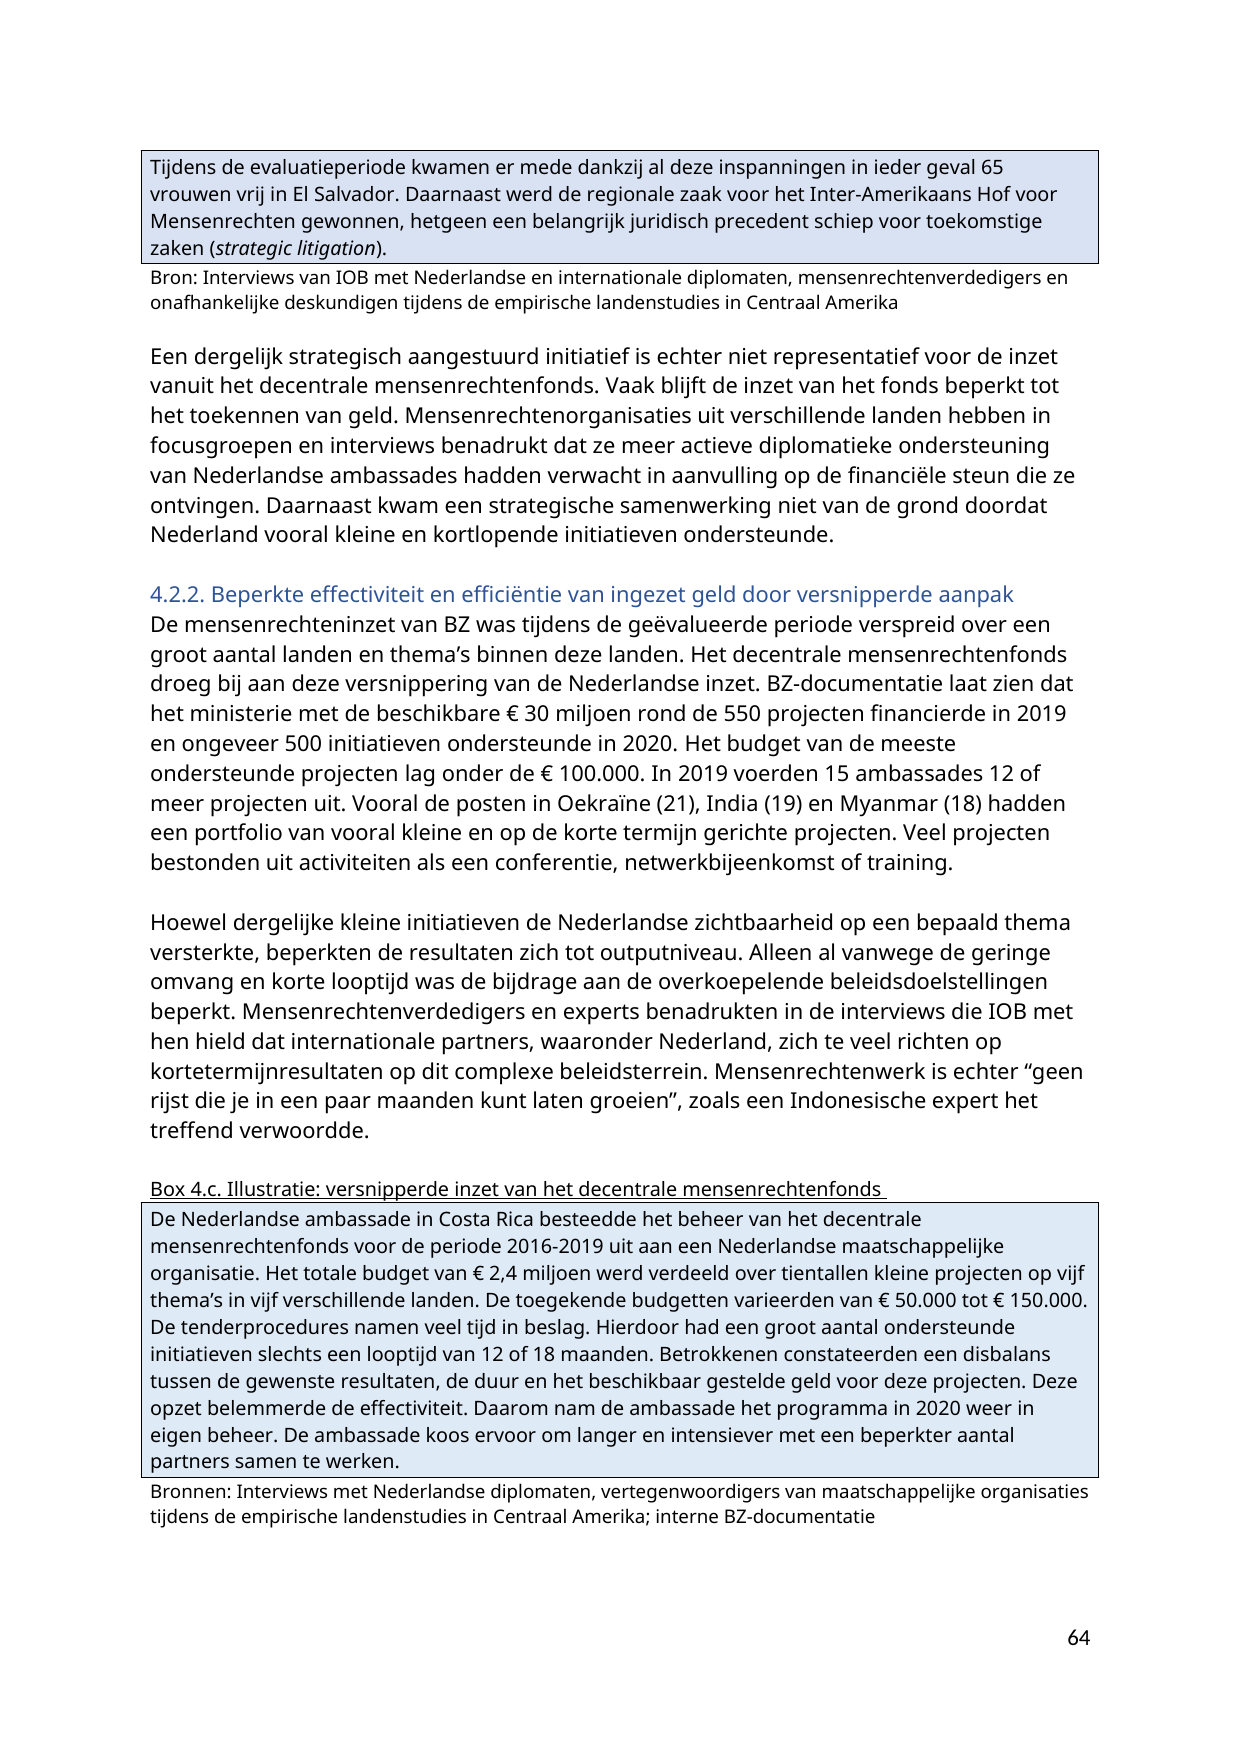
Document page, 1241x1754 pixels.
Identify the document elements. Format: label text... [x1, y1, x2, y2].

text Een dergelijk strategisch aangestuurd initiatief is echter niet representatief voor de inzet vanuit het decentrale mensenrechtenfonds. Vaak blijft de inzet van het fonds beperkt tot het toekennen van geld. Mensenrechtenorganisaties uit verschillende landen hebben in focusgroepen en interviews benadrukt dat ze meer actieve diplomatieke ondersteuning van Nederlandse ambassades hadden verwacht in aanvulling op de financiële steun die ze ontvingen. Daarnaast kwam een strategische samenwerking niet van de grond doordat Nederland vooral kleine en kortlopende initiatieven ondersteunde. [150, 341, 1090, 549]
text Tijdens de evaluatieperiode kwamen er mede dankzij al deze inspanningen in ieder geval 65 vrouwen vrij in El Salvador. Daarnaast werd de regionale zaak voor het Inter-Amerikaans Hof voor Mensenrechten gewonnen, hetgeen een belangrijk juridisch precedent schiep voor toekomstige zaken (strategic litigation). [142, 151, 1098, 263]
text Box 4.c. Illustratie: versnipperde inzet van het decentrale mensenrechtenfonds [150, 1175, 1090, 1202]
text Hoewel dergelijke kleine initiatieven de Nederlandse zichtbaarheid op een bepaald thema versterkte, beperkten de resultaten zich tot outputniveau. Alleen al vanwege de geringe omvang en korte looptijd was de bijdrage aan de overkoepelende beleidsdoelstellingen beperkt. Mensenrechtenverdedigers en experts benadrukten in de interviews die IOB met hen hield dat internationale partners, waaronder Nederland, zich te veel richten op kortetermijnresultaten op dit complexe beleidsterrein. Mensenrechtenwerk is echter “geen rijst die je in een paar maanden kunt laten groeien”, zoals een Indonesische expert het treffend verwoordde. [150, 907, 1090, 1145]
text De mensenrechteninzet van BZ was tijdens de geëvalueerde periode verspreid over een groot aantal landen en thema’s binnen deze landen. Het decentrale mensenrechtenfonds droeg bij aan deze versnippering van de Nederlandse inzet. BZ-documentatie laat zien dat het ministerie met de beschikbare € 30 miljoen rond de 550 projecten financierde in 2019 en ongeveer 500 initiatieven ondersteunde in 2020. Het budget van de meeste ondersteunde projecten lag onder de € 100.000. In 2019 voerden 15 ambassades 12 of meer projecten uit. Vooral de posten in Oekraïne (21), India (19) en Myanmar (18) hadden een portfolio van vooral kleine en op de korte termijn gerichte projecten. Veel projecten bestonden uit activiteiten als een conferentie, netwerkbijeenkomst of training. [150, 609, 1090, 877]
text 4.2.2. Beperkte effectiviteit en efficiëntie van ingezet geld door versnipperde aanpak [150, 579, 1090, 609]
text Bron: Interviews van IOB met Nederlandse en internationale diplomaten, mensenrechtenverdedigers en onafhankelijke deskundigen tijdens de empirische landenstudies in Centraal Amerika [150, 264, 1090, 315]
text De Nederlandse ambassade in Costa Rica besteedde het beheer van het decentrale mensenrechtenfonds voor de periode 2016-2019 uit aan een Nederlandse maatschappelijke organisatie. Het totale budget van € 2,4 miljoen werd verdeeld over tientallen kleine projecten op vijf thema’s in vijf verschillende landen. De toegekende budgetten varieerden van € 50.000 tot € 150.000. De tenderprocedures namen veel tijd in beslag. Hierdoor had een groot aantal ondersteunde initiatieven slechts een looptijd van 12 of 18 maanden. Betrokkenen constateerden een disbalans tussen de gewenste resultaten, de duur en het beschikbaar gestelde geld voor deze projecten. Deze opzet belemmerde de effectiviteit. Daarom nam de ambassade het programma in 2020 weer in eigen beheer. De ambassade koos ervoor om langer en intensiever met een beperkter aantal partners samen te werken. [142, 1203, 1098, 1477]
text Bronnen: Interviews met Nederlandse diplomaten, vertegenwoordigers van maatschappelijke organisaties tijdens de empirische landenstudies in Centraal Amerika; interne BZ-documentatie [150, 1478, 1090, 1529]
